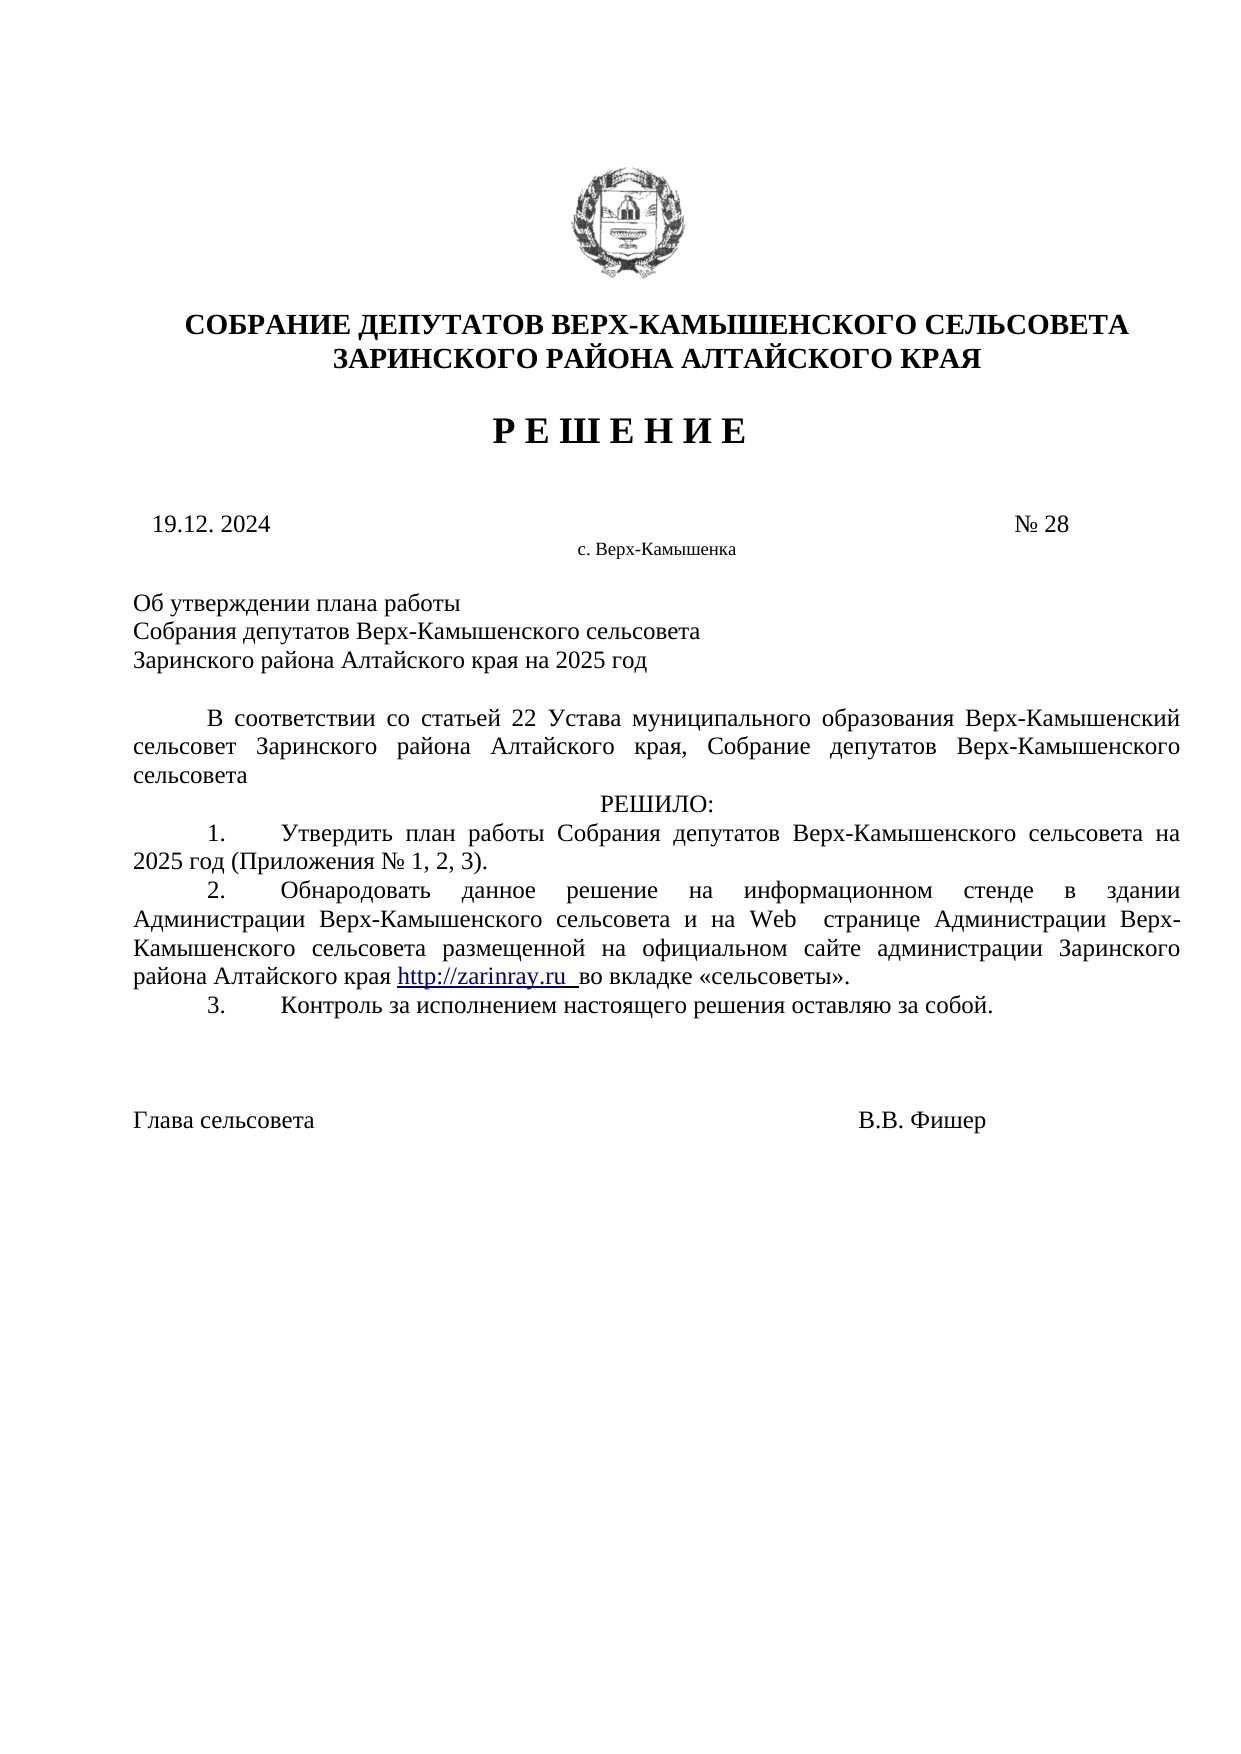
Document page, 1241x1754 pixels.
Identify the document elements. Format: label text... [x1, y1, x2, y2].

text с. Верх-Камышенка [133, 537, 1181, 559]
list Утвердить план работы Собрания депутатов Верх-Камышенского сельсовета на 2025 год (Приложения № 1, 2, 3). [133, 818, 1181, 875]
text Заринского района Алтайского края на 2025 год [133, 645, 1181, 674]
list Обнародовать данное решение на информационном стенде в здании Администрации Верх-Камышенского сельсовета и на Web странице Администрации Верх-Камышенского сельсовета размещенной на официальном сайте администрации Заринского района Алтайского края http://zarinray.ru во вкладке «сельсоветы». [133, 875, 1181, 990]
text В соответствии со статьей 22 Устава муниципального образования Верх-Камышенский сельсовет Заринского района Алтайского края, Собрание депутатов Верх-Камышенского сельсовета [133, 703, 1181, 789]
text Глава сельсовета В.В. Фишер [133, 1105, 1181, 1134]
title ЗАРИНСКОГО РАЙОНА АЛТАЙСКОГО КРАЯ [133, 341, 1181, 374]
picture [569, 164, 686, 280]
text Об утверждении плана работы Собрания депутатов Верх-Камышенского сельсовета [133, 588, 1181, 645]
text 19.12. 2024 № 28 [133, 509, 1181, 537]
table_header Р Е Ш Е Н И Е [133, 408, 1025, 451]
text РЕШИЛО: [133, 789, 1181, 818]
list Контроль за исполнением настоящего решения оставляю за собой. [133, 990, 1181, 1019]
title СОБРАНИЕ ДЕПУТАТОВ ВЕРХ-КАМЫШЕНСКОГО СЕЛЬСОВЕТА [133, 307, 1181, 341]
